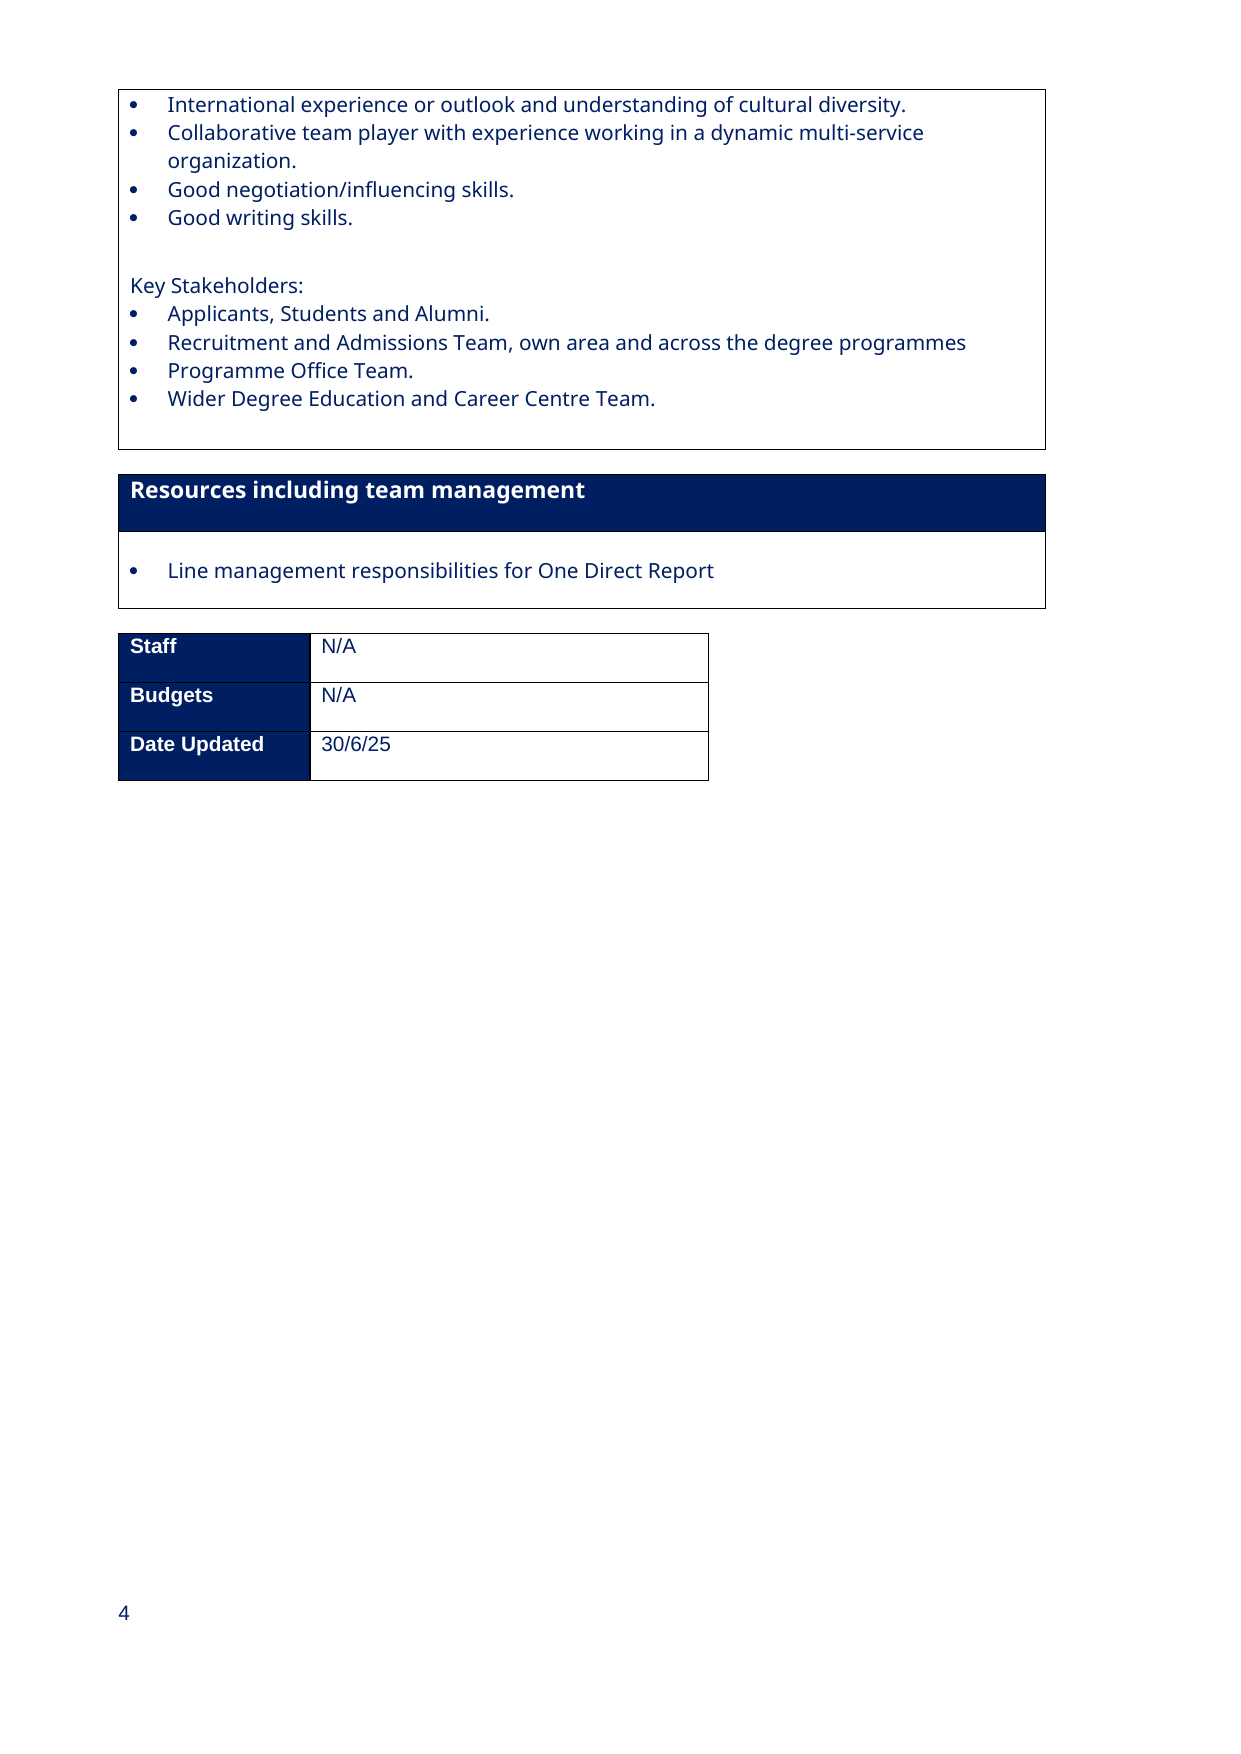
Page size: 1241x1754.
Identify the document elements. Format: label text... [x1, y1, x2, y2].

table_cell Date Updated [119, 732, 309, 780]
table_header Resources including team management [119, 475, 1045, 531]
table_header Staff [119, 634, 309, 682]
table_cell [119, 90, 1045, 448]
table_cell N/A [311, 683, 708, 731]
table_header N/A [311, 634, 708, 682]
table_cell 30/6/25 [311, 732, 708, 780]
table_cell Budgets [119, 683, 309, 731]
table_cell Line management responsibilities for One Direct Report [119, 532, 1045, 608]
